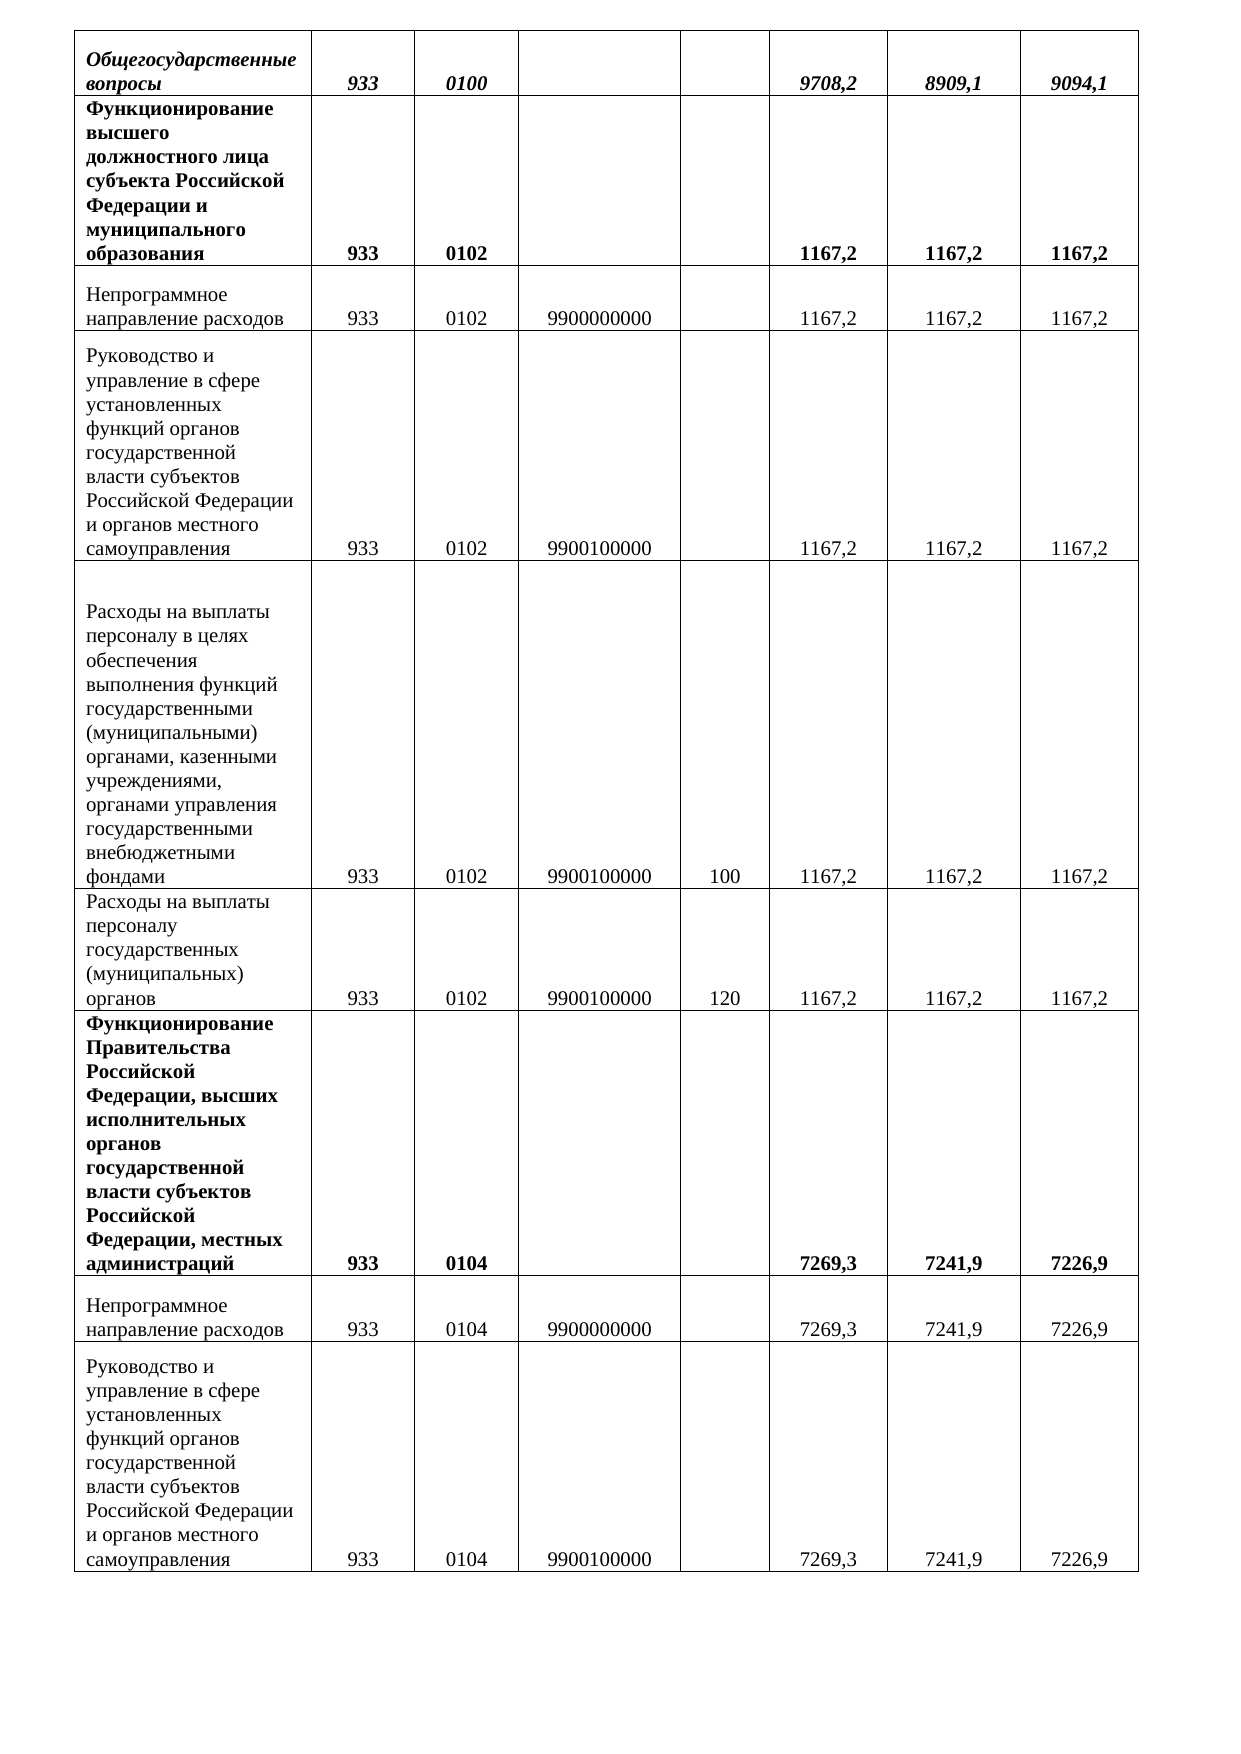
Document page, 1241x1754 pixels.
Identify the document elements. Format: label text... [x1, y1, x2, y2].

table_cell 9900100000 [519, 1342, 680, 1571]
table_cell 933 [312, 1342, 414, 1571]
table_cell 9900000000 [519, 1276, 680, 1341]
table_cell 0102 [415, 561, 518, 888]
table_cell 9094,1 [1021, 31, 1138, 95]
table_cell 1167,2 [770, 331, 887, 560]
table_cell [681, 96, 769, 265]
table_cell [681, 266, 769, 330]
table_cell 1167,2 [888, 331, 1020, 560]
table_cell 0104 [415, 1276, 518, 1341]
table_cell 1167,2 [888, 96, 1020, 265]
table_cell 7241,9 [888, 1276, 1020, 1341]
table_cell 1167,2 [1021, 331, 1138, 560]
table_cell Непрограммное направление расходов [75, 266, 311, 330]
table_cell 7241,9 [888, 1011, 1020, 1275]
table_cell Руководство и управление в сфере установленных функций органов государственной власти субъектов Российской Федерации и органов местного самоуправления [75, 1342, 311, 1571]
table_cell 0102 [415, 889, 518, 1009]
table_cell [519, 1011, 680, 1275]
table_cell [681, 331, 769, 560]
table_cell [681, 1011, 769, 1275]
table_cell 9900100000 [519, 561, 680, 888]
table_cell Расходы на выплаты персоналу государственных (муниципальных) органов [75, 889, 311, 1009]
table_cell [519, 96, 680, 265]
table_cell 933 [312, 331, 414, 560]
table_cell 1167,2 [888, 889, 1020, 1009]
table_cell 1167,2 [770, 889, 887, 1009]
table_cell 100 [681, 561, 769, 888]
table_cell 7269,3 [770, 1342, 887, 1571]
table_cell 7226,9 [1021, 1011, 1138, 1275]
table_cell 933 [312, 266, 414, 330]
table_cell 0104 [415, 1011, 518, 1275]
table_cell 0102 [415, 266, 518, 330]
table_cell 0102 [415, 331, 518, 560]
table_cell 7269,3 [770, 1011, 887, 1275]
table_cell 7241,9 [888, 1342, 1020, 1571]
table_cell [681, 31, 769, 95]
table_cell [681, 1342, 769, 1571]
table_cell [519, 31, 680, 95]
table_cell 7226,9 [1021, 1276, 1138, 1341]
table_cell 9900100000 [519, 889, 680, 1009]
table_cell 1167,2 [770, 96, 887, 265]
table_cell [681, 1276, 769, 1341]
table_cell 933 [312, 1011, 414, 1275]
table_cell 9900100000 [519, 331, 680, 560]
table_cell 1167,2 [770, 561, 887, 888]
table_cell Общегосударственные вопросы [75, 31, 311, 95]
table_cell 933 [312, 561, 414, 888]
table_cell 1167,2 [1021, 96, 1138, 265]
table_cell 8909,1 [888, 31, 1020, 95]
table_cell 7269,3 [770, 1276, 887, 1341]
table_cell 1167,2 [888, 266, 1020, 330]
table_cell 9900000000 [519, 266, 680, 330]
table_cell 933 [312, 889, 414, 1009]
table_cell Функционирование Правительства Российской Федерации, высших исполнительных органов государственной власти субъектов Российской Федерации, местных администраций [75, 1011, 311, 1275]
table_cell Функционирование высшего должностного лица субъекта Российской Федерации и муниципального образования [75, 96, 311, 265]
table_cell 933 [312, 31, 414, 95]
table_cell 9708,2 [770, 31, 887, 95]
table_cell Непрограммное направление расходов [75, 1276, 311, 1341]
table_cell 1167,2 [1021, 561, 1138, 888]
table_cell 120 [681, 889, 769, 1009]
table_cell 1167,2 [888, 561, 1020, 888]
table_cell Расходы на выплаты персоналу в целях обеспечения выполнения функций государственными (муниципальными) органами, казенными учреждениями, органами управления государственными внебюджетными фондами [75, 561, 311, 888]
table_cell Руководство и управление в сфере установленных функций органов государственной власти субъектов Российской Федерации и органов местного самоуправления [75, 331, 311, 560]
table_cell 1167,2 [1021, 889, 1138, 1009]
table_cell 0104 [415, 1342, 518, 1571]
table_cell 1167,2 [770, 266, 887, 330]
table_cell 7226,9 [1021, 1342, 1138, 1571]
table_cell 0102 [415, 96, 518, 265]
table_cell 933 [312, 1276, 414, 1341]
table_cell 1167,2 [1021, 266, 1138, 330]
table_cell 933 [312, 96, 414, 265]
table_cell 0100 [415, 31, 518, 95]
